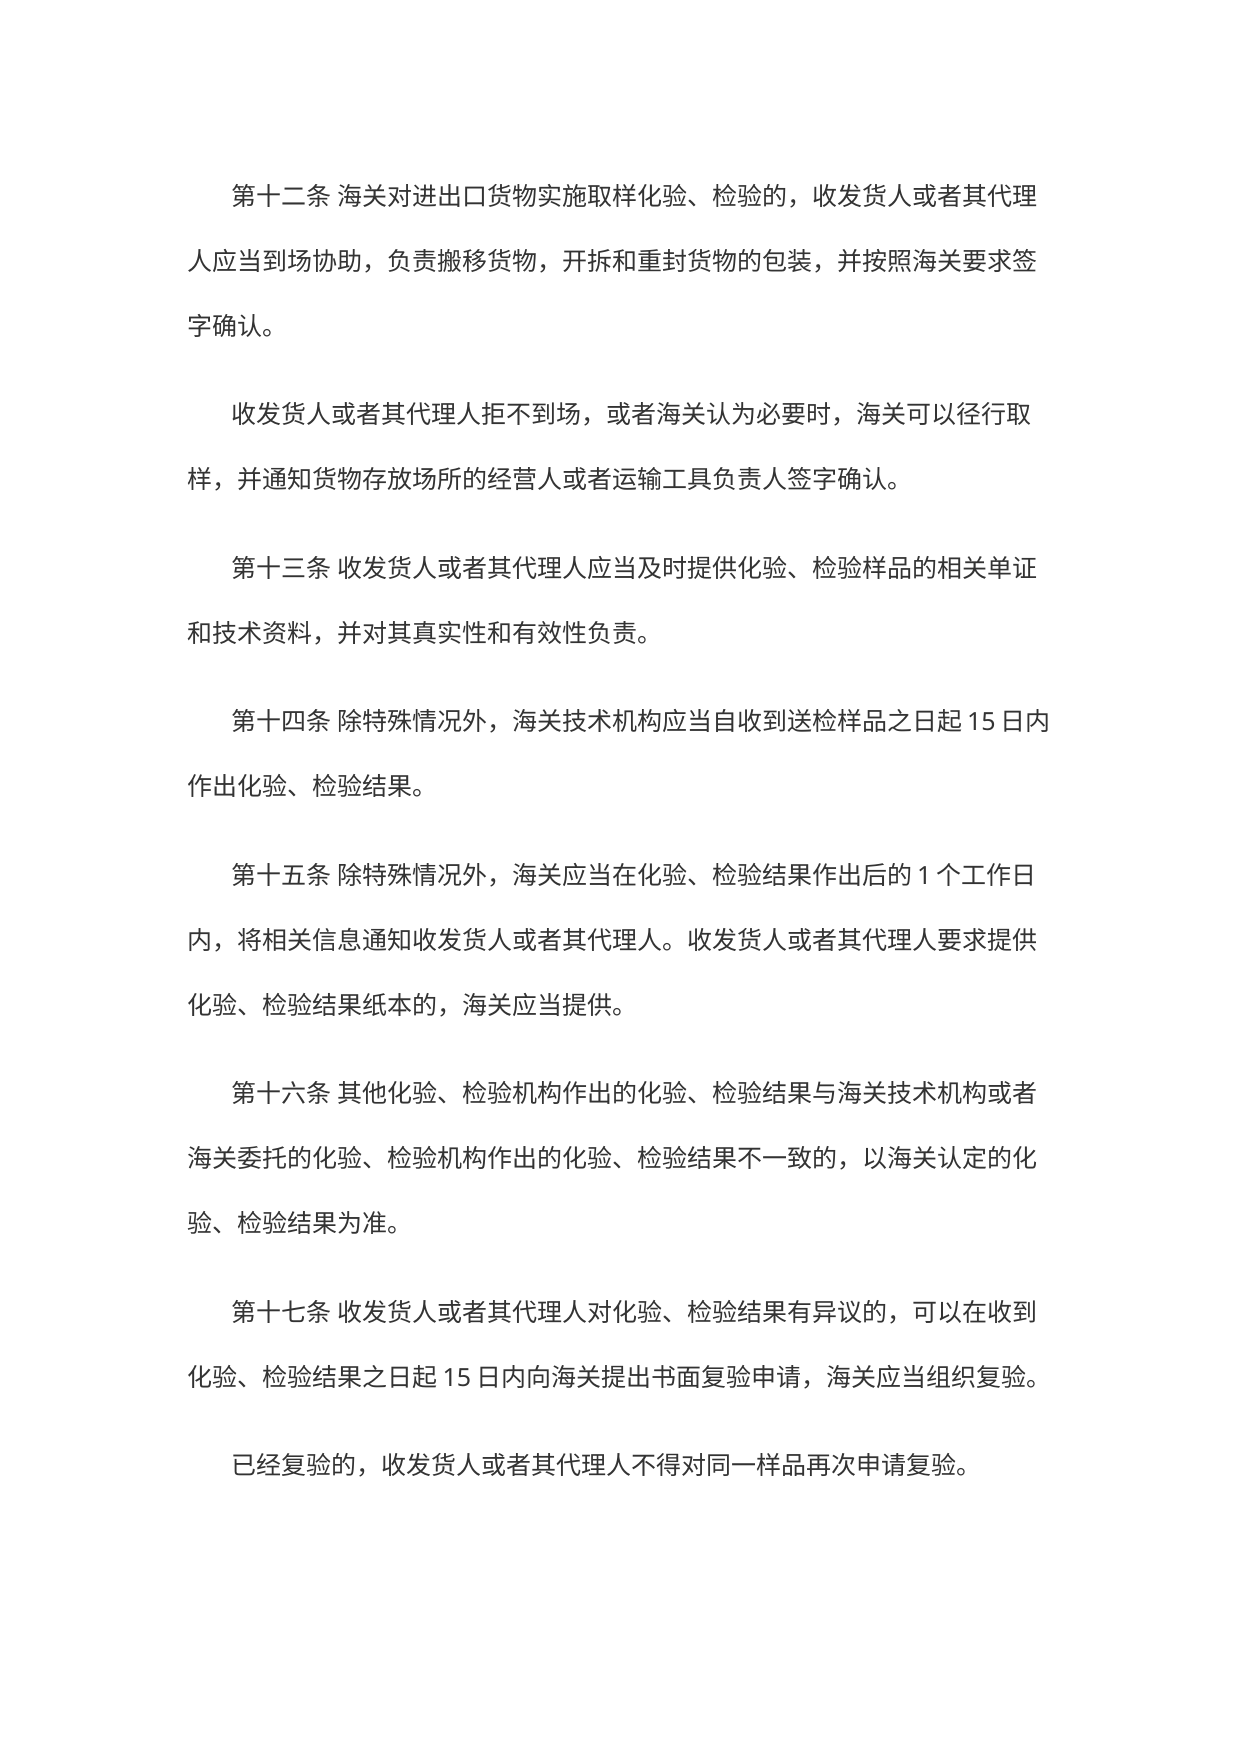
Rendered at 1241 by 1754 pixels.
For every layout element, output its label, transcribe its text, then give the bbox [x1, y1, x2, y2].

text 已经复验的，收发货人或者其代理人不得对同一样品再次申请复验。 [187, 1431, 1053, 1496]
text 第十五条 除特殊情况外，海关应当在化验、检验结果作出后的1个工作日内，将相关信息通知收发货人或者其代理人。收发货人或者其代理人要求提供化验、检验结果纸本的，海关应当提供。 [187, 841, 1053, 1036]
text 第十二条 海关对进出口货物实施取样化验、检验的，收发货人或者其代理人应当到场协助，负责搬移货物，开拆和重封货物的包装，并按照海关要求签字确认。 [187, 162, 1053, 357]
text 第十七条 收发货人或者其代理人对化验、检验结果有异议的，可以在收到化验、检验结果之日起15日内向海关提出书面复验申请，海关应当组织复验。 [187, 1278, 1053, 1408]
text 第十六条 其他化验、检验机构作出的化验、检验结果与海关技术机构或者海关委托的化验、检验机构作出的化验、检验结果不一致的，以海关认定的化验、检验结果为准。 [187, 1059, 1053, 1254]
text 第十四条 除特殊情况外，海关技术机构应当自收到送检样品之日起15日内作出化验、检验结果。 [187, 687, 1053, 817]
text 第十三条 收发货人或者其代理人应当及时提供化验、检验样品的相关单证和技术资料，并对其真实性和有效性负责。 [187, 534, 1053, 664]
text 收发货人或者其代理人拒不到场，或者海关认为必要时，海关可以径行取样，并通知货物存放场所的经营人或者运输工具负责人签字确认。 [187, 380, 1053, 510]
